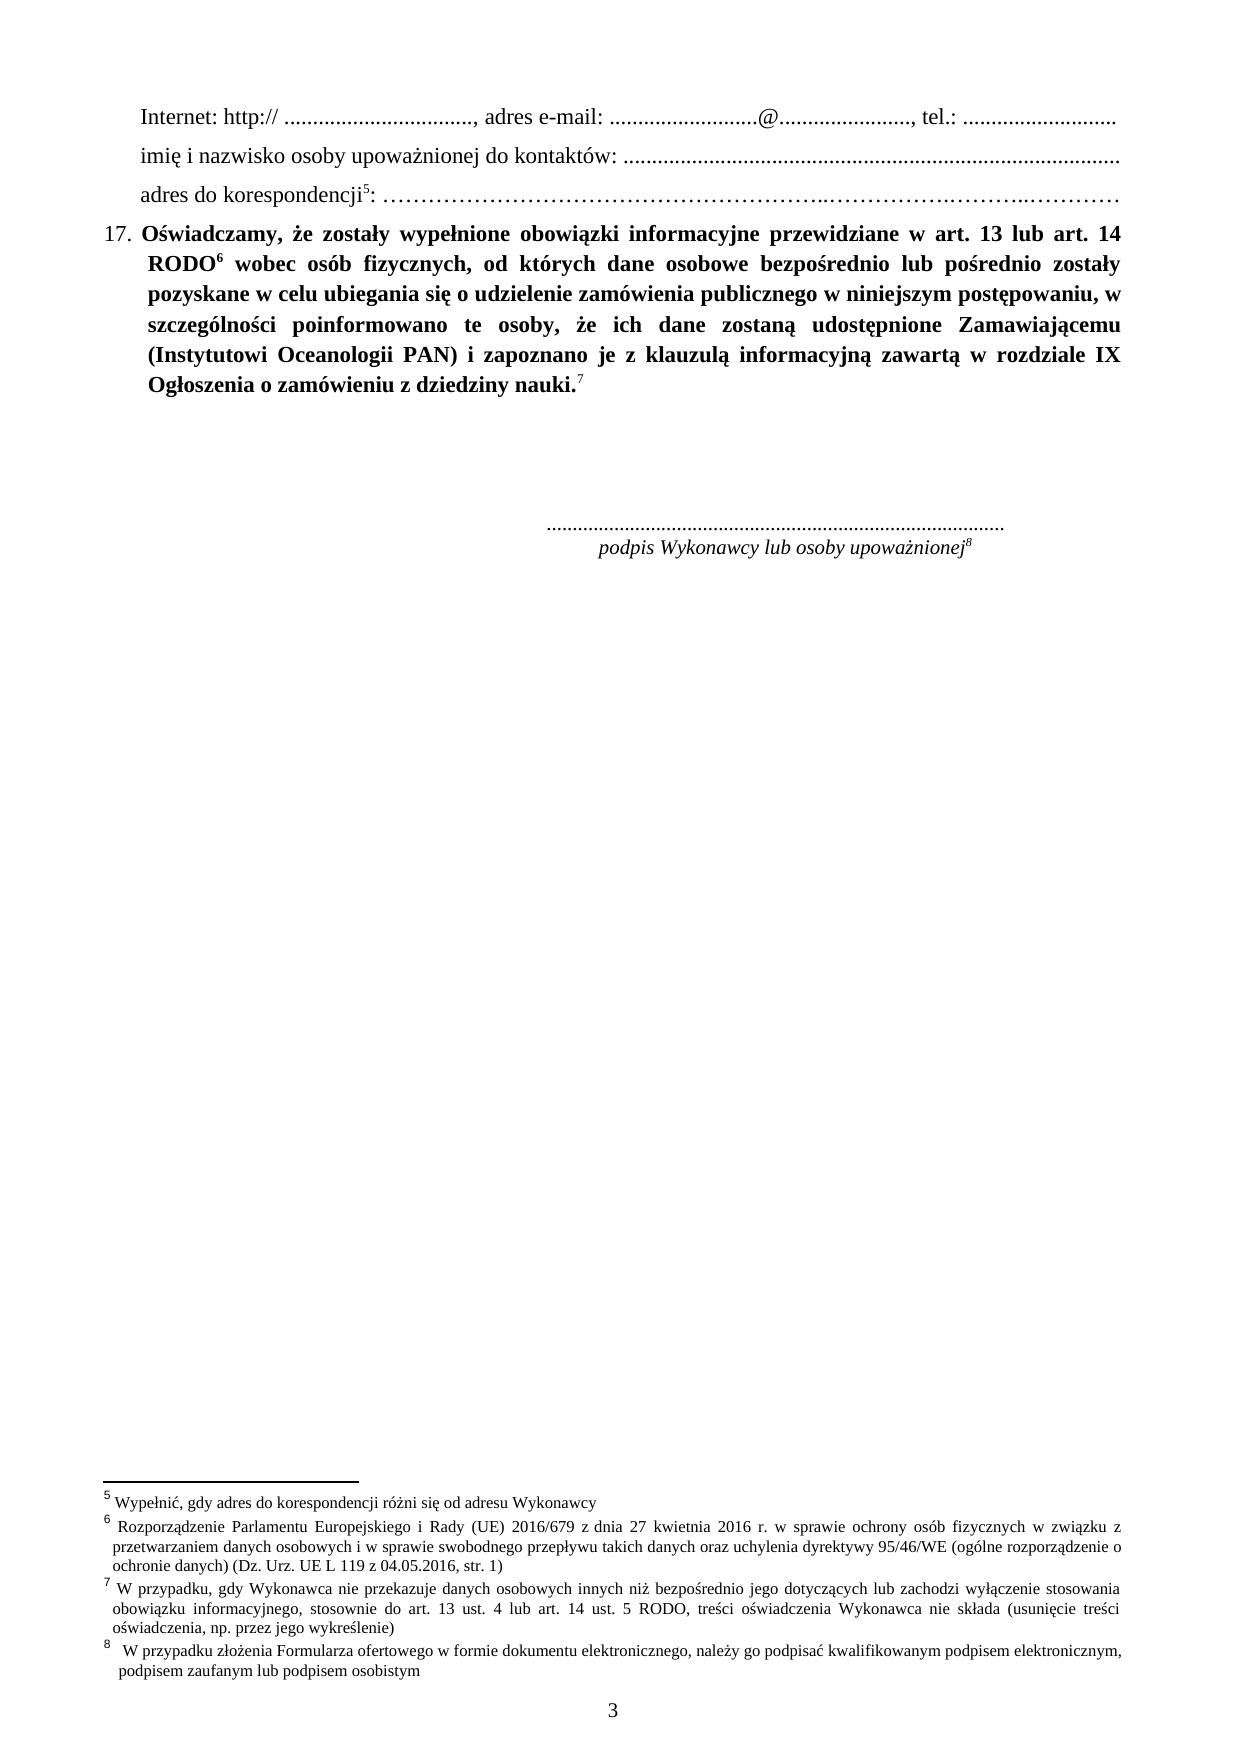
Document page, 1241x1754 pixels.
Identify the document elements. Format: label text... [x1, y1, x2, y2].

text ........................................................................................ [473, 511, 1122, 535]
text adres do korespondencji: …………………………………………………..…………….………..………… [140, 181, 1122, 207]
text Internet: http:// ................................., adres e-mail: ..........................@......................., tel.: ........................... [140, 103, 1122, 130]
list Oświadczamy, że zostały wypełnione obowiązki informacyjne przewidziane w art. 13 lub art. 14 RODO wobec osób fizycznych, od których dane osobowe bezpośrednio lub pośrednio zostały pozyskane w celu ubiegania się o udzielenie zamówienia publicznego w niniejszym postępowaniu, w szczególności poinformowano te osoby, że ich dane zostaną udostępnione Zamawiającemu (Instytutowi Oceanologii PAN) i zapoznano je z klauzulą informacyjną zawartą w rozdziale IX Ogłoszenia o zamówieniu z dziedziny nauki. [103, 220, 1122, 397]
text imię i nazwisko osoby upoważnionej do kontaktów: ....................................................................................... [140, 142, 1122, 169]
text podpis Wykonawcy lub osoby upoważnionej [473, 535, 1122, 559]
